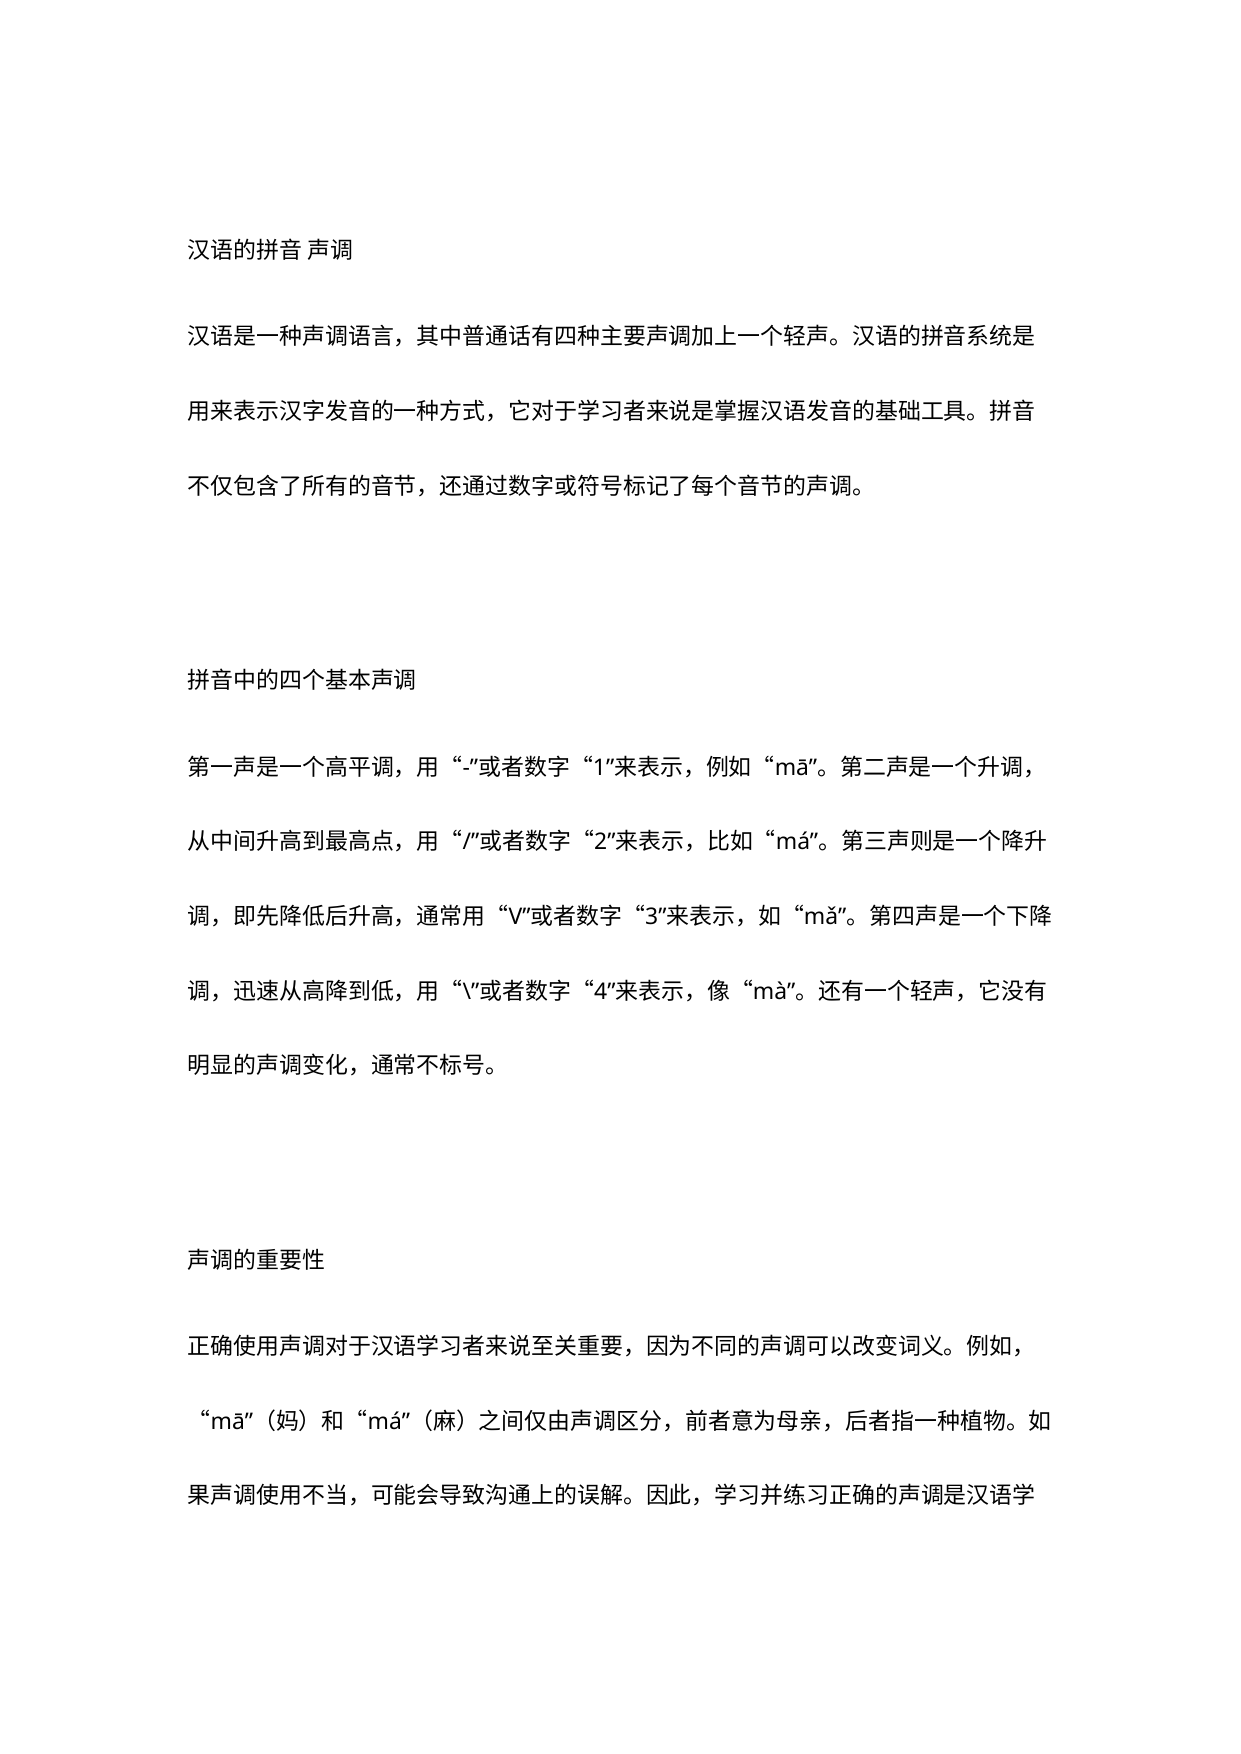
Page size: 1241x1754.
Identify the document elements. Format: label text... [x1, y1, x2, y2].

text 汉语是一种声调语言，其中普通话有四种主要声调加上一个轻声。汉语的拼音系统是用来表示汉字发音的一种方式，它对于学习者来说是掌握汉语发音的基础工具。拼音不仅包含了所有的音节，还通过数字或符号标记了每个音节的声调。 [187, 302, 1053, 517]
text 声调的重要性 [187, 1226, 1053, 1291]
text 第一声是一个高平调，用“-”或者数字“1”来表示，例如“mā”。第二声是一个升调，从中间升高到最高点，用“/”或者数字“2”来表示，比如“má”。第三声则是一个降升调，即先降低后升高，通常用“V”或者数字“3”来表示，如“mǎ”。第四声是一个下降调，迅速从高降到低，用“\”或者数字“4”来表示，像“mà”。还有一个轻声，它没有明显的声调变化，通常不标号。 [187, 733, 1053, 1096]
text 汉语的拼音 声调 [187, 216, 1053, 281]
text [187, 1312, 1053, 1527]
text 拼音中的四个基本声调 [187, 646, 1053, 711]
